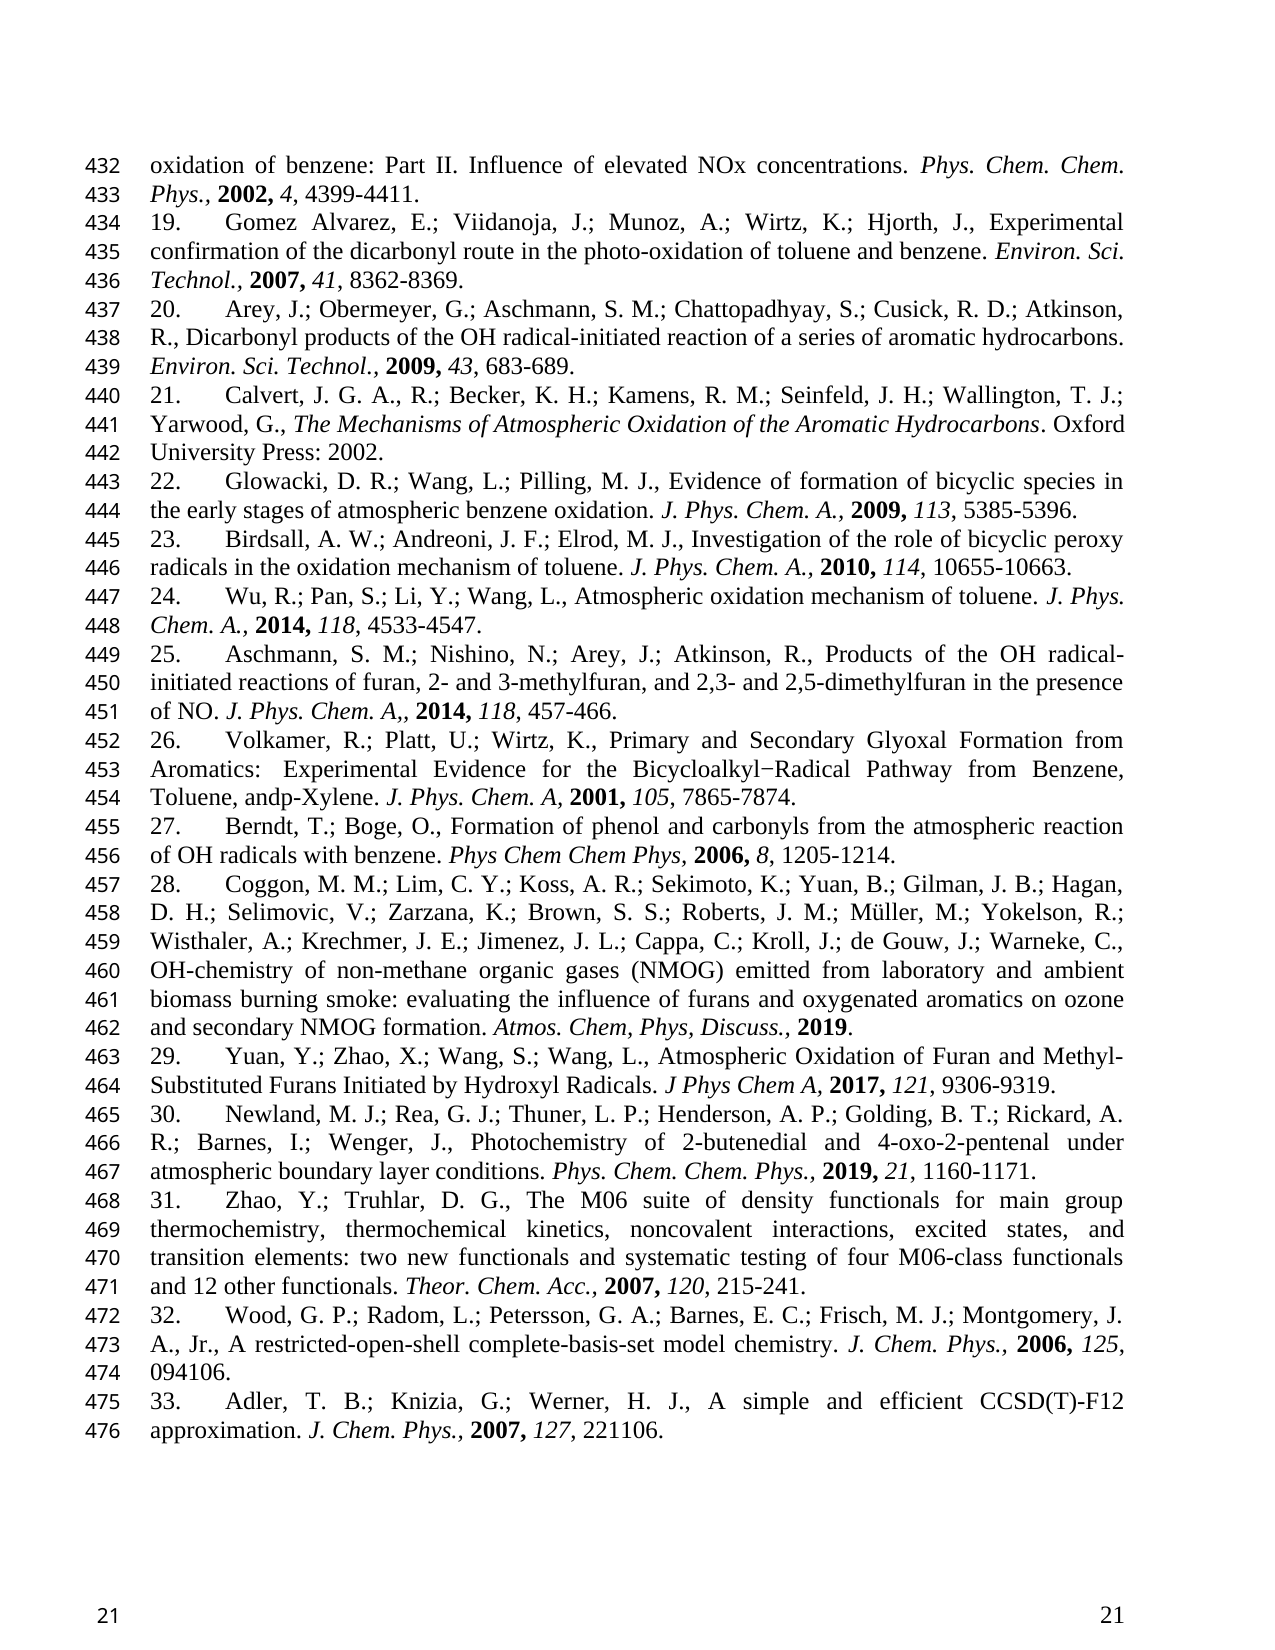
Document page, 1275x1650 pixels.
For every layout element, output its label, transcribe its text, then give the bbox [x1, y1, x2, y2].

text 22. Glowacki, D. R.; Wang, L.; Pilling, M. J., Evidence of formation of bicyclic species in the early stages of atmospheric benzene oxidation. J. Phys. Chem. A., 2009, 113, 5385-5396. [150, 466, 1125, 524]
text 23. Birdsall, A. W.; Andreoni, J. F.; Elrod, M. J., Investigation of the role of bicyclic peroxy radicals in the oxidation mechanism of toluene. J. Phys. Chem. A., 2010, 114, 10655-10663. [150, 524, 1125, 581]
text 32. Wood, G. P.; Radom, L.; Petersson, G. A.; Barnes, E. C.; Frisch, M. J.; Montgomery, J. A., Jr., A restricted-open-shell complete-basis-set model chemistry. J. Chem. Phys., 2006, 125, 094106. [150, 1300, 1125, 1386]
text 31. Zhao, Y.; Truhlar, D. G., The M06 suite of density functionals for main group thermochemistry, thermochemical kinetics, noncovalent interactions, excited states, and transition elements: two new functionals and systematic testing of four M06-class functionals and 12 other functionals. Theor. Chem. Acc., 2007, 120, 215-241. [150, 1185, 1125, 1300]
text 29. Yuan, Y.; Zhao, X.; Wang, S.; Wang, L., Atmospheric Oxidation of Furan and Methyl-Substituted Furans Initiated by Hydroxyl Radicals. J Phys Chem A, 2017, 121, 9306-9319. [150, 1041, 1125, 1099]
text 27. Berndt, T.; Boge, O., Formation of phenol and carbonyls from the atmospheric reaction of OH radicals with benzene. Phys Chem Chem Phys, 2006, 8, 1205-1214. [150, 811, 1125, 869]
text 19. Gomez Alvarez, E.; Viidanoja, J.; Munoz, A.; Wirtz, K.; Hjorth, J., Experimental confirmation of the dicarbonyl route in the photo-oxidation of toluene and benzene. Environ. Sci. Technol., 2007, 41, 8362-8369. [150, 207, 1125, 294]
text 20. Arey, J.; Obermeyer, G.; Aschmann, S. M.; Chattopadhyay, S.; Cusick, R. D.; Atkinson, R., Dicarbonyl products of the OH radical-initiated reaction of a series of aromatic hydrocarbons. Environ. Sci. Technol., 2009, 43, 683-689. [150, 294, 1125, 380]
text 21. Calvert, J. G. A., R.; Becker, K. H.; Kamens, R. M.; Seinfeld, J. H.; Wallington, T. J.; Yarwood, G., The Mechanisms of Atmospheric Oxidation of the Aromatic Hydrocarbons. Oxford University Press: 2002. [150, 380, 1125, 466]
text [150, 150, 1125, 207]
text 24. Wu, R.; Pan, S.; Li, Y.; Wang, L., Atmospheric oxidation mechanism of toluene. J. Phys. Chem. A., 2014, 118, 4533-4547. [150, 581, 1125, 639]
text 25. Aschmann, S. M.; Nishino, N.; Arey, J.; Atkinson, R., Products of the OH radical-initiated reactions of furan, 2- and 3-methylfuran, and 2,3- and 2,5-dimethylfuran in the presence of NO. J. Phys. Chem. A,, 2014, 118, 457-466. [150, 639, 1125, 725]
text 26. Volkamer, R.; Platt, U.; Wirtz, K., Primary and Secondary Glyoxal Formation from Aromatics: Experimental Evidence for the Bicycloalkyl−Radical Pathway from Benzene, Toluene, andp-Xylene. J. Phys. Chem. A, 2001, 105, 7865-7874. [150, 725, 1125, 811]
text 28. Coggon, M. M.; Lim, C. Y.; Koss, A. R.; Sekimoto, K.; Yuan, B.; Gilman, J. B.; Hagan, D. H.; Selimovic, V.; Zarzana, K.; Brown, S. S.; Roberts, J. M.; Müller, M.; Yokelson, R.; Wisthaler, A.; Krechmer, J. E.; Jimenez, J. L.; Cappa, C.; Kroll, J.; de Gouw, J.; Warneke, C., OH-chemistry of non-methane organic gases (NMOG) emitted from laboratory and ambient biomass burning smoke: evaluating the influence of furans and oxygenated aromatics on ozone and secondary NMOG formation. Atmos. Chem, Phys, Discuss., 2019. [150, 869, 1125, 1041]
text 33. Adler, T. B.; Knizia, G.; Werner, H. J., A simple and efficient CCSD(T)-F12 approximation. J. Chem. Phys., 2007, 127, 221106. [150, 1386, 1125, 1444]
text 30. Newland, M. J.; Rea, G. J.; Thuner, L. P.; Henderson, A. P.; Golding, B. T.; Rickard, A. R.; Barnes, I.; Wenger, J., Photochemistry of 2-butenedial and 4-oxo-2-pentenal under atmospheric boundary layer conditions. Phys. Chem. Chem. Phys., 2019, 21, 1160-1171. [150, 1099, 1125, 1185]
